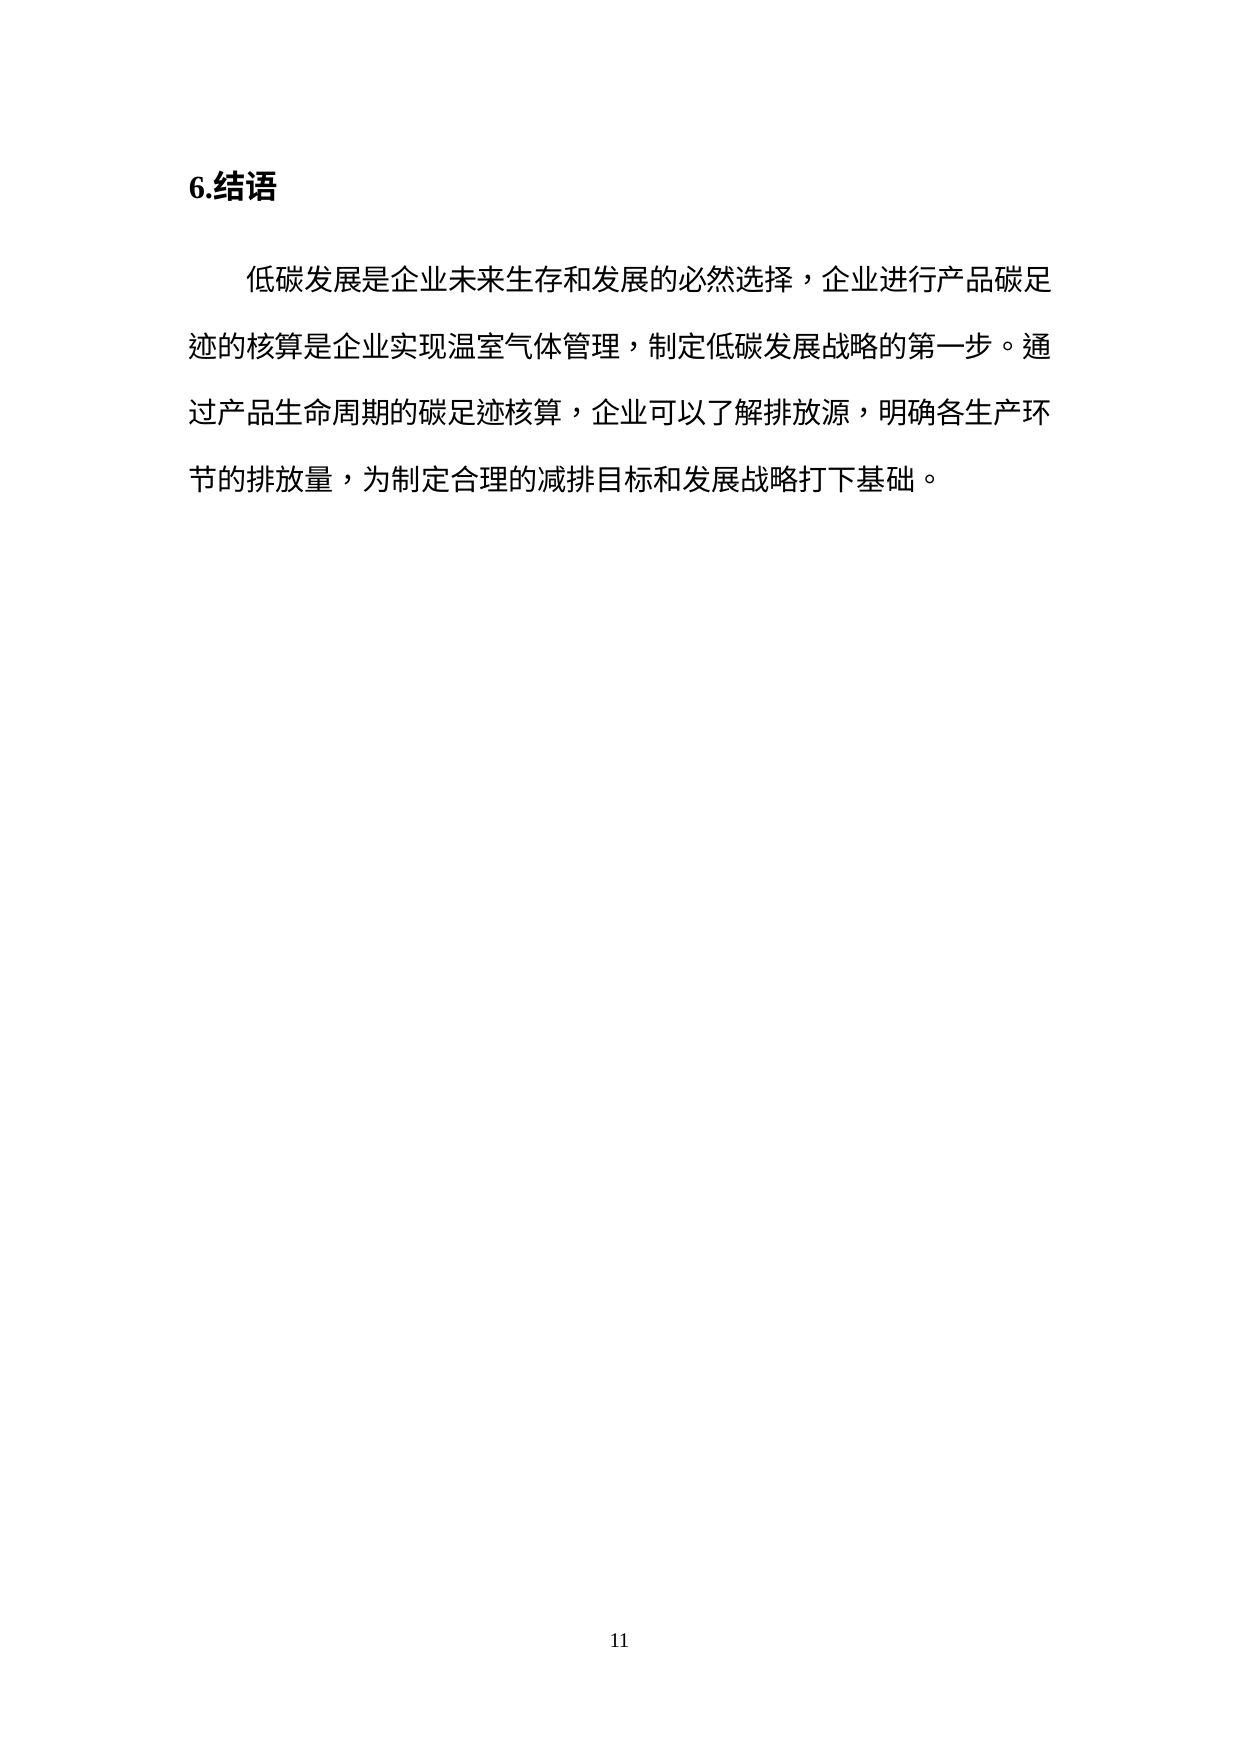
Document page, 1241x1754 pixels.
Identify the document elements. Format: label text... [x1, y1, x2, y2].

text 低碳发展是企业未来生存和发展的必然选择，企业进行产品碳足 迹的核算是企业实现温室气体管理，制定低碳发展战略的第一步。通 过产品生命周期的碳足迹核算，企业可以了解排放源，明确各生产环 节的排放量，为制定合理的减排目标和发展战略打下基础。 [188, 259, 1053, 499]
text 6.结语 [188, 166, 1054, 207]
